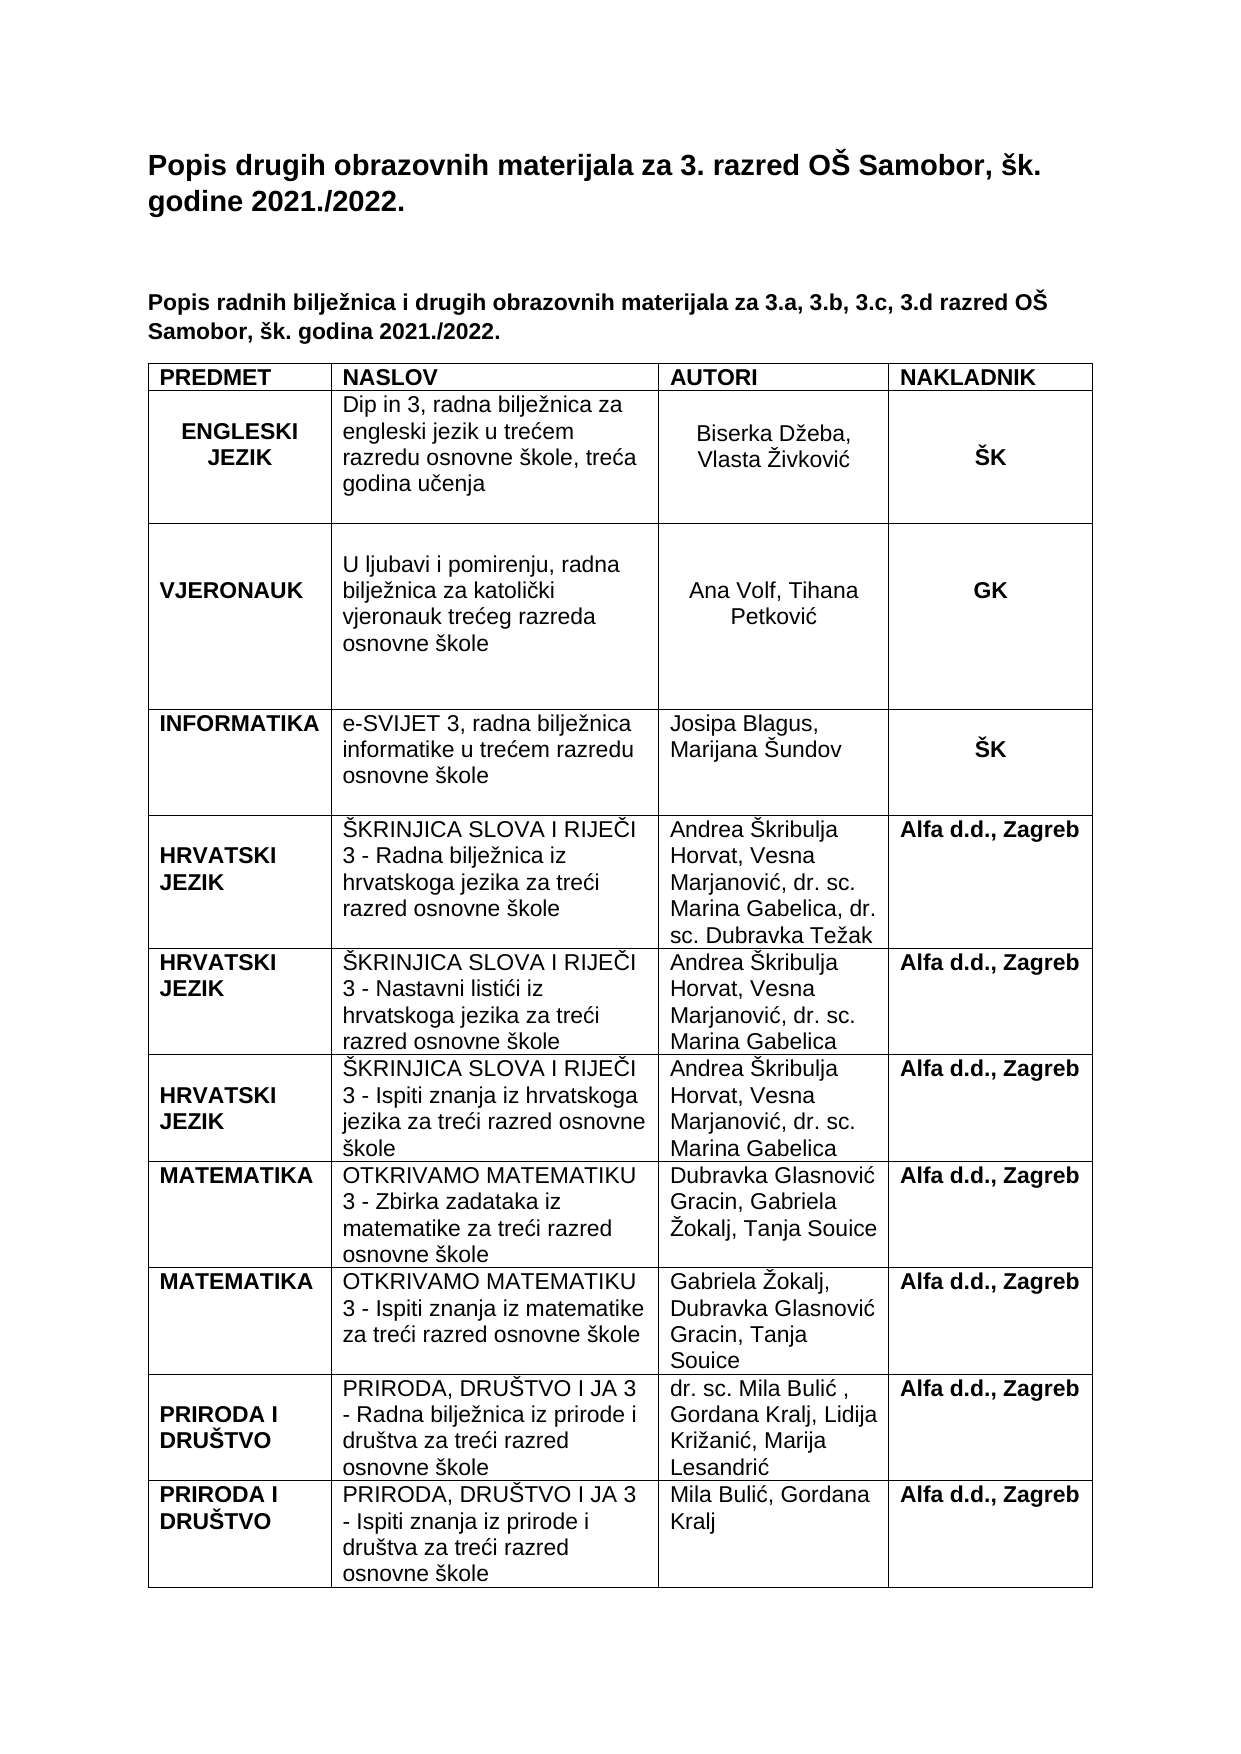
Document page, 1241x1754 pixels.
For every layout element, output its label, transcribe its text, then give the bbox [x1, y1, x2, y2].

table_cell HRVATSKI JEZIK [149, 1055, 331, 1161]
table_cell Alfa d.d., Zagreb [889, 1055, 1092, 1161]
table_cell U ljubavi i pomirenju, radna bilježnica za katolički vjeronauk trećeg razreda osnovne škole [332, 524, 658, 709]
table_cell MATEMATIKA [149, 1162, 331, 1267]
table_header AUTORI [659, 364, 888, 390]
table_cell Josipa Blagus, Marijana Šundov [659, 710, 888, 815]
table_cell ENGLESKI JEZIK [149, 391, 331, 523]
table_cell HRVATSKI JEZIK [149, 949, 331, 1054]
table_cell PRIRODA, DRUŠTVO I JA 3 - Ispiti znanja iz prirode i društva za treći razred osnovne škole [332, 1481, 658, 1587]
table_cell Alfa d.d., Zagreb [889, 949, 1092, 1054]
table_cell INFORMATIKA [149, 710, 331, 815]
table_cell Ana Volf, Tihana Petković [659, 524, 888, 709]
table_cell ŠK [889, 391, 1092, 523]
table_cell VJERONAUK [149, 524, 331, 709]
table_cell Mila Bulić, Gordana Kralj [659, 1481, 888, 1587]
table_cell MATEMATIKA [149, 1268, 331, 1374]
table_cell ŠKRINJICA SLOVA I RIJEČI 3 - Nastavni listići iz hrvatskoga jezika za treći razred osnovne škole [332, 949, 658, 1054]
table_cell e-SVIJET 3, radna bilježnica informatike u trećem razredu osnovne škole [332, 710, 658, 815]
table_cell Alfa d.d., Zagreb [889, 1268, 1092, 1374]
table_cell PRIRODA I DRUŠTVO [149, 1375, 331, 1480]
table_cell Gabriela Žokalj, Dubravka Glasnović Gracin, Tanja Souice [659, 1268, 888, 1374]
text Popis drugih obrazovnih materijala za 3. razred OŠ Samobor, šk. godine 2021./2022. [148, 148, 1093, 217]
table_cell Alfa d.d., Zagreb [889, 1481, 1092, 1587]
table_cell ŠKRINJICA SLOVA I RIJEČI 3 - Ispiti znanja iz hrvatskoga jezika za treći razred osnovne škole [332, 1055, 658, 1161]
table_cell ŠK [889, 710, 1092, 815]
table_cell Biserka Džeba, Vlasta Živković [659, 391, 888, 523]
table_cell Alfa d.d., Zagreb [889, 1162, 1092, 1267]
table_cell PRIRODA I DRUŠTVO [149, 1481, 331, 1587]
table_cell GK [889, 524, 1092, 709]
table_cell OTKRIVAMO MATEMATIKU 3 - Zbirka zadataka iz matematike za treći razred osnovne škole [332, 1162, 658, 1267]
table_cell Andrea Škribulja Horvat, Vesna Marjanović, dr. sc. Marina Gabelica [659, 949, 888, 1054]
table_cell ŠKRINJICA SLOVA I RIJEČI 3 - Radna bilježnica iz hrvatskoga jezika za treći razred osnovne škole [332, 816, 658, 948]
table_cell dr. sc. Mila Bulić , Gordana Kralj, Lidija Križanić, Marija Lesandrić [659, 1375, 888, 1480]
table_cell Alfa d.d., Zagreb [889, 816, 1092, 948]
table_cell PRIRODA, DRUŠTVO I JA 3 - Radna bilježnica iz prirode i društva za treći razred osnovne škole [332, 1375, 658, 1480]
table_cell OTKRIVAMO MATEMATIKU 3 - Ispiti znanja iz matematike za treći razred osnovne škole [332, 1268, 658, 1374]
table_cell Alfa d.d., Zagreb [889, 1375, 1092, 1480]
table_header PREDMET [149, 364, 331, 390]
text Popis radnih bilježnica i drugih obrazovnih materijala za 3.a, 3.b, 3.c, 3.d razred OŠ Samobor, šk. godina 2021./2022. [148, 289, 1093, 344]
table_header NASLOV [332, 364, 658, 390]
table_cell Dubravka Glasnović Gracin, Gabriela Žokalj, Tanja Souice [659, 1162, 888, 1267]
table_header NAKLADNIK [889, 364, 1092, 390]
table_cell Dip in 3, radna bilježnica za engleski jezik u trećem razredu osnovne škole, treća godina učenja [332, 391, 658, 523]
table_cell Andrea Škribulja Horvat, Vesna Marjanović, dr. sc. Marina Gabelica, dr. sc. Dubravka Težak [659, 816, 888, 948]
table_cell Andrea Škribulja Horvat, Vesna Marjanović, dr. sc. Marina Gabelica [659, 1055, 888, 1161]
table_cell HRVATSKI JEZIK [149, 816, 331, 948]
